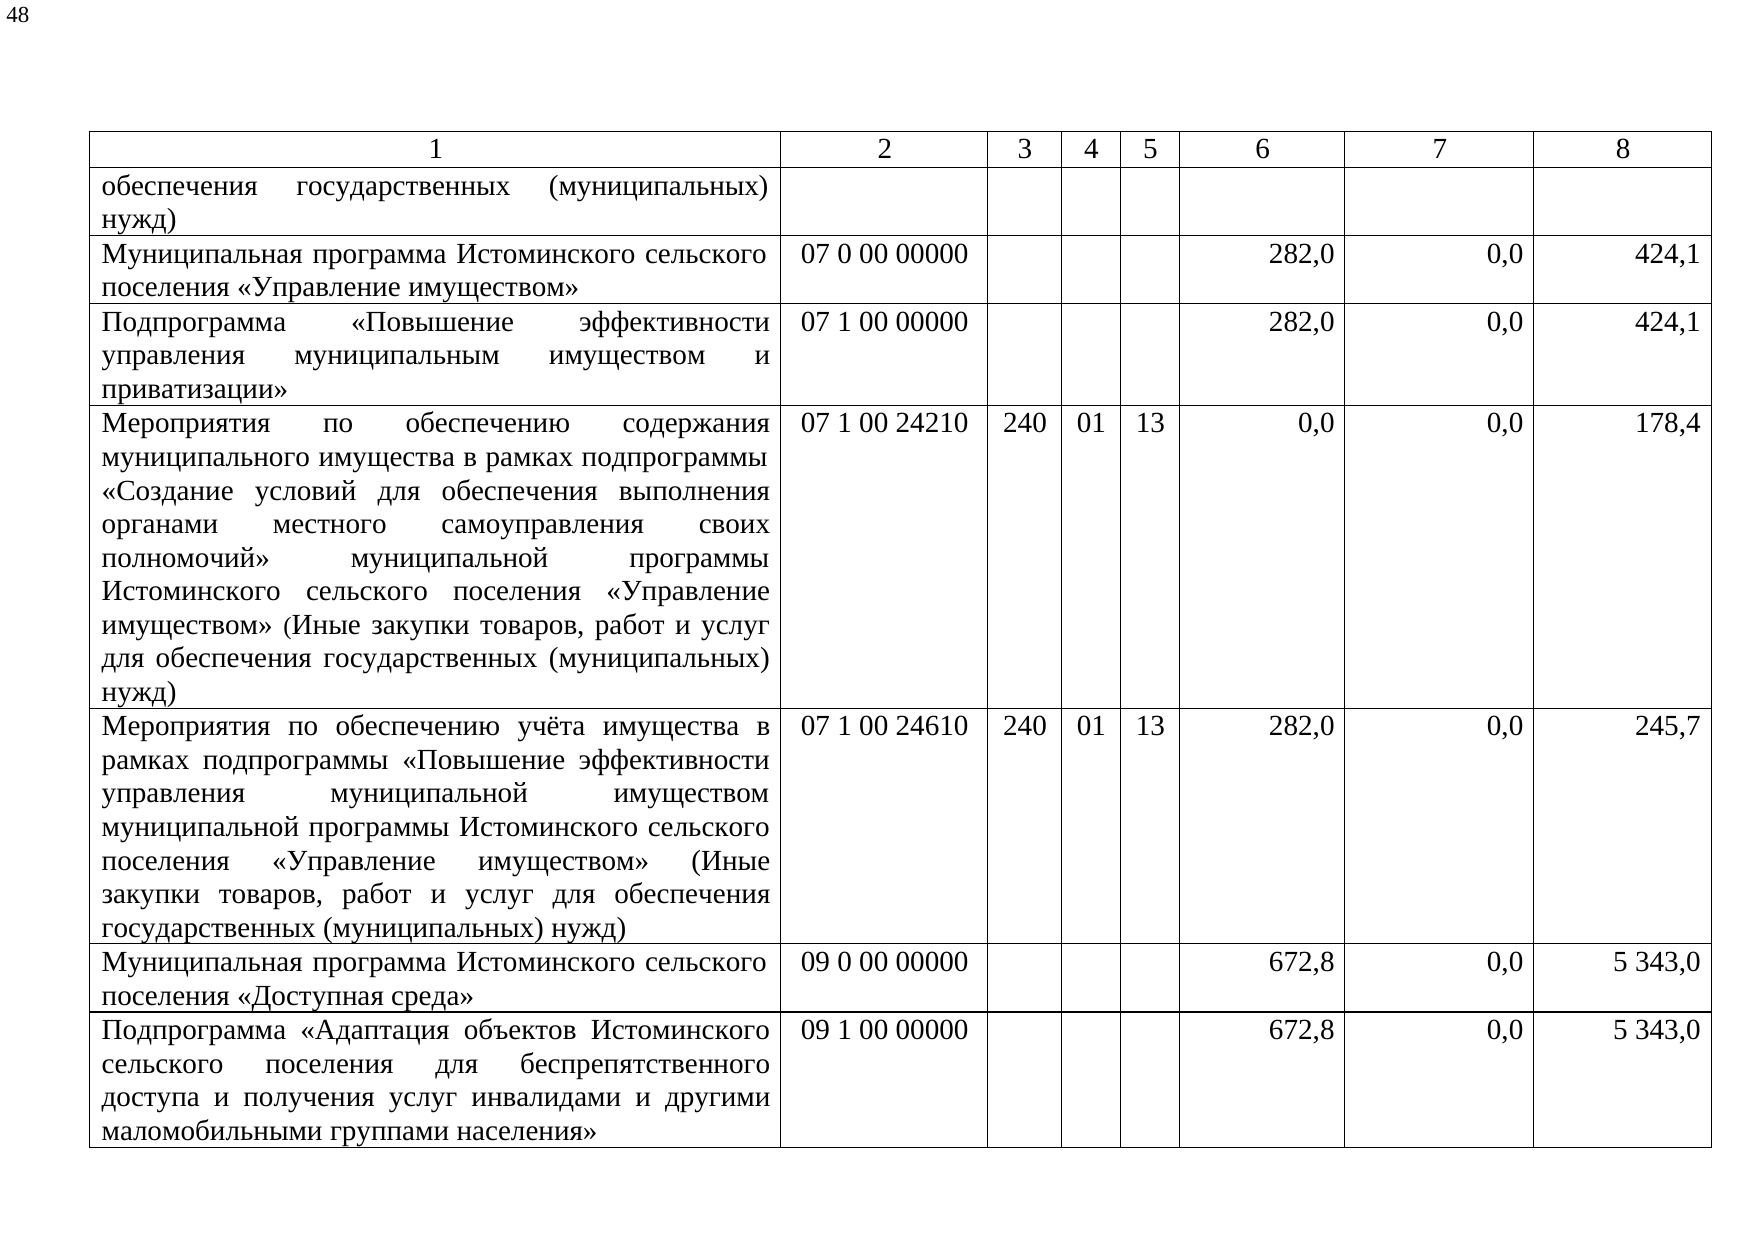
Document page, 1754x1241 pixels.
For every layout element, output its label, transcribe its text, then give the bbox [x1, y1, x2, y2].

table_cell [1121, 1013, 1179, 1147]
table_cell [988, 304, 1061, 404]
table_cell 01 [1062, 709, 1120, 943]
table_cell 282,0 [1180, 709, 1344, 943]
table_cell 07 0 00 00000 [781, 236, 987, 303]
table_cell 0,0 [1345, 944, 1533, 1011]
table_header 4 [1062, 132, 1120, 167]
table_cell 0,0 [1180, 406, 1344, 707]
table_header 8 [1534, 132, 1711, 167]
table_cell 424,1 [1534, 304, 1711, 404]
table_cell 245,7 [1534, 709, 1711, 943]
table_cell 424,1 [1534, 236, 1711, 303]
table_cell Мероприятия по обеспечению содержания муниципального имущества в рамках подпрограммы «Создание условий для обеспечения выполнения органами местного самоуправления своих полномочий» муниципальной программы Истоминского сельского поселения «Управление имуществом» (Иные закупки товаров, работ и услуг для обеспечения государственных (муниципальных) нужд) [90, 406, 780, 707]
table_cell [1121, 944, 1179, 1011]
table_cell 0,0 [1345, 406, 1533, 707]
table_cell [988, 1013, 1061, 1147]
table_header 6 [1180, 132, 1344, 167]
table_cell [1121, 168, 1179, 235]
table_cell 09 1 00 00000 [781, 1013, 987, 1147]
table_cell 0,0 [1345, 1013, 1533, 1147]
table_header 7 [1345, 132, 1533, 167]
table_cell 0,0 [1345, 304, 1533, 404]
table_cell 672,8 [1180, 1013, 1344, 1147]
table_cell 282,0 [1180, 236, 1344, 303]
table_cell 0,0 [1345, 709, 1533, 943]
table_cell [988, 168, 1061, 235]
table_cell 240 [988, 406, 1061, 707]
table_cell [1062, 304, 1120, 404]
table_cell 282,0 [1180, 304, 1344, 404]
table_cell [1062, 168, 1120, 235]
table_cell 13 [1121, 709, 1179, 943]
table_cell 0,0 [1345, 236, 1533, 303]
table_cell 240 [988, 709, 1061, 943]
table_cell 5 343,0 [1534, 1013, 1711, 1147]
table_header 1 [90, 132, 780, 167]
table_cell [1062, 236, 1120, 303]
table_cell [1345, 168, 1533, 235]
table_cell Мероприятия по обеспечению учёта имущества в рамках подпрограммы «Повышение эффективности управления муниципальной имуществом муниципальной программы Истоминского сельского поселения «Управление имуществом» (Иные закупки товаров, работ и услуг для обеспечения государственных (муниципальных) нужд) [90, 709, 780, 943]
table_cell [1062, 944, 1120, 1011]
table_cell 178,4 [1534, 406, 1711, 707]
table_cell 5 343,0 [1534, 944, 1711, 1011]
table_header 2 [781, 132, 987, 167]
table_cell Муниципальная программа Истоминского сельского поселения «Доступная среда» [90, 944, 780, 1011]
table_cell 09 0 00 00000 [781, 944, 987, 1011]
table_cell [1062, 1013, 1120, 1147]
table_cell [1121, 304, 1179, 404]
table_cell [1121, 236, 1179, 303]
table_cell Муниципальная программа Истоминского сельского поселения «Управление имуществом» [90, 236, 780, 303]
table_cell Подпрограмма «Адаптация объектов Истоминского сельского поселения для беспрепятственного доступа и получения услуг инвалидами и другими маломобильными группами населения» [90, 1013, 780, 1147]
table_cell 13 [1121, 406, 1179, 707]
table_cell 672,8 [1180, 944, 1344, 1011]
table_cell Подпрограмма «Повышение эффективности управления муниципальным имуществом и приватизации» [90, 304, 780, 404]
table_cell [988, 944, 1061, 1011]
table_header 3 [988, 132, 1061, 167]
table_cell 07 1 00 00000 [781, 304, 987, 404]
table_header 5 [1121, 132, 1179, 167]
table_cell [1180, 168, 1344, 235]
table_cell [988, 236, 1061, 303]
table_cell 01 [1062, 406, 1120, 707]
table_cell 07 1 00 24210 [781, 406, 987, 707]
table_cell 07 1 00 24610 [781, 709, 987, 943]
table_cell [781, 168, 987, 235]
table_cell обеспечения государственных (муниципальных) нужд) [90, 168, 780, 235]
table_cell [1534, 168, 1711, 235]
